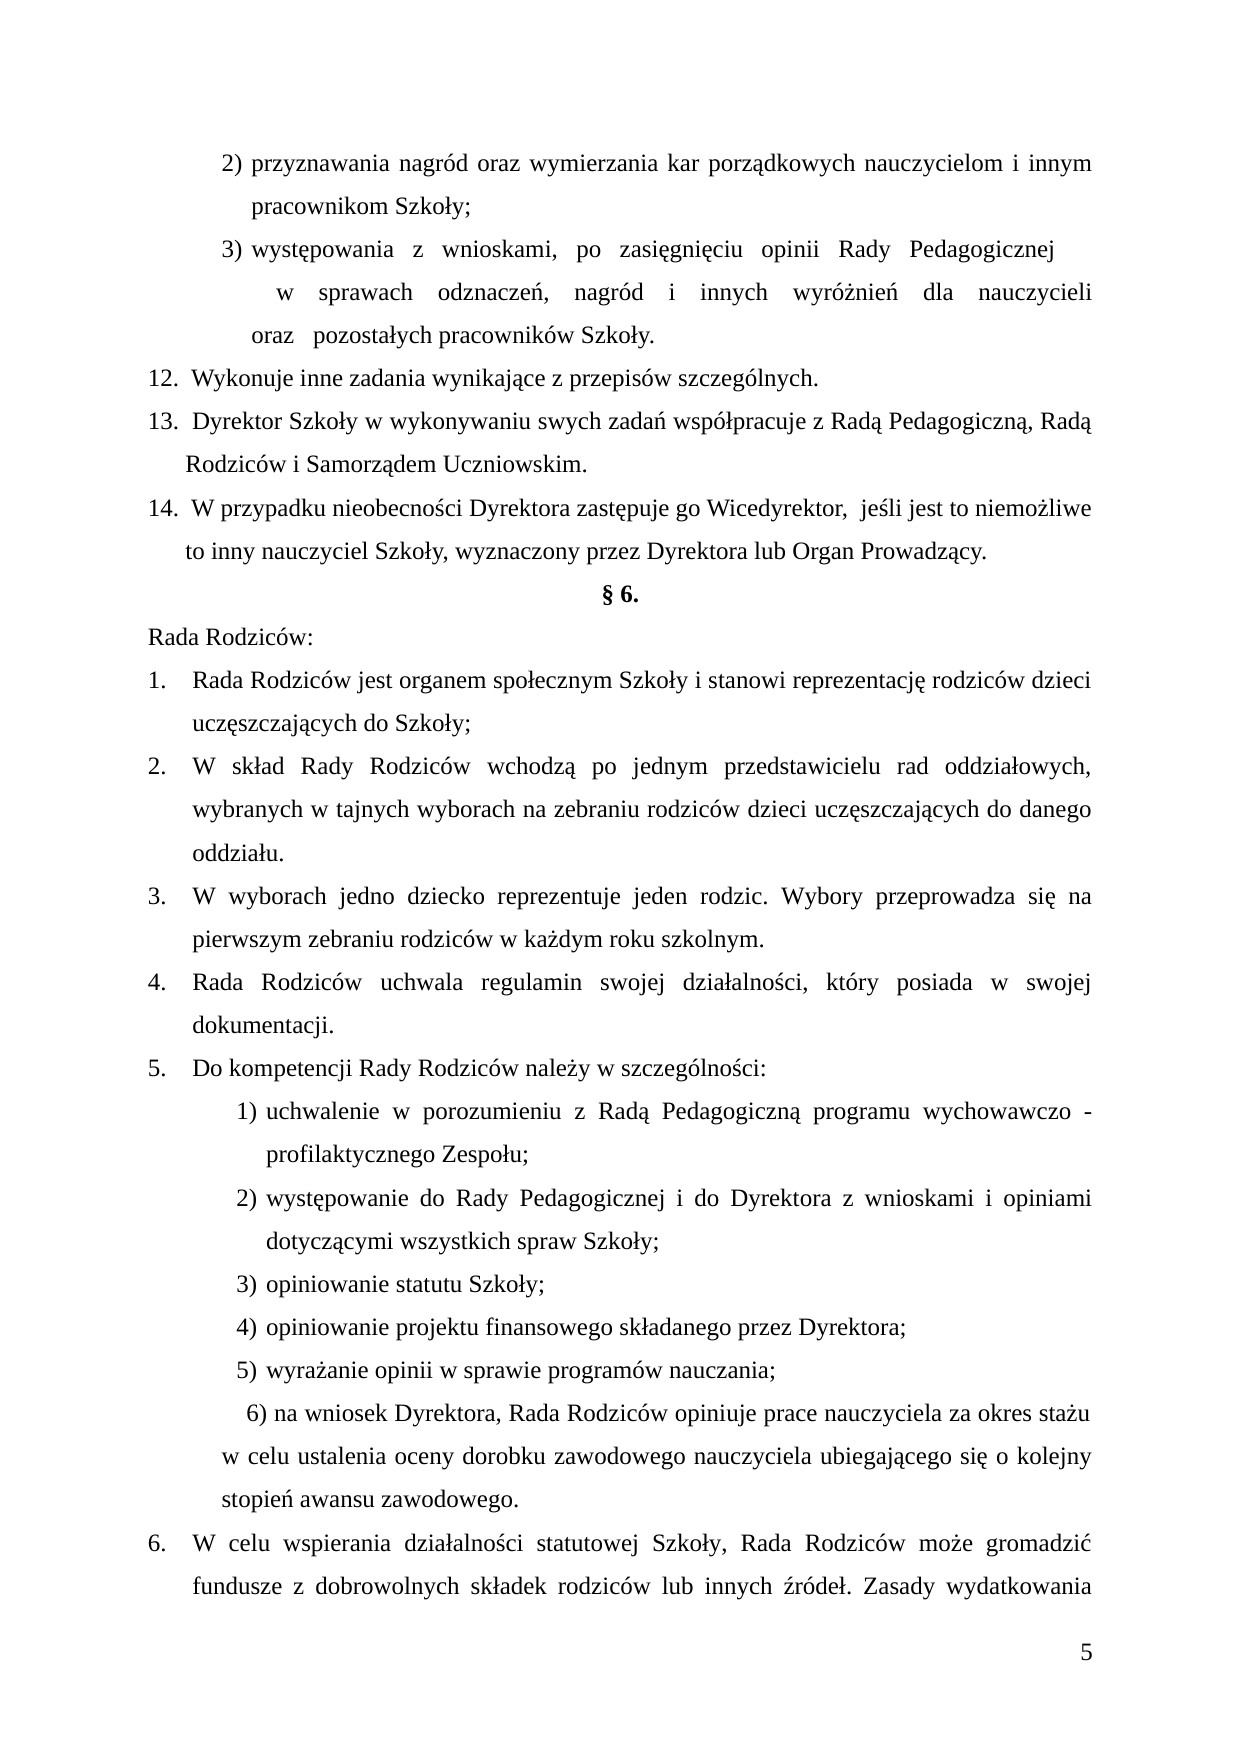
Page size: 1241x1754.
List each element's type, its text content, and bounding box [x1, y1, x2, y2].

text § 6. [148, 579, 1093, 608]
list Do kompetencji Rady Rodziców należy w szczególności: [148, 1053, 1093, 1082]
list przyznawania nagród oraz wymierzania kar porządkowych nauczycielom i innym pracownikom Szkoły; [221, 148, 1093, 219]
list uchwalenie w porozumieniu z Radą Pedagogiczną programu wychowawczo - profilaktycznego Zespołu; [236, 1096, 1093, 1168]
list opiniowanie statutu Szkoły; [236, 1269, 1093, 1298]
list W wyborach jedno dziecko reprezentuje jeden rodzic. Wybory przeprowadza się na pierwszym zebraniu rodziców w każdym roku szkolnym. [148, 881, 1093, 953]
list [148, 1528, 1093, 1599]
list występowanie do Rady Pedagogicznej i do Dyrektora z wnioskami i opiniami dotyczącymi wszystkich spraw Szkoły; [236, 1183, 1093, 1254]
list występowania z wnioskami, po zasięgnięciu opinii Rady Pedagogicznej w sprawach odznaczeń, nagród i innych wyróżnień dla nauczycieli oraz pozostałych pracowników Szkoły. [221, 234, 1093, 349]
list W przypadku nieobecności Dyrektora zastępuje go Wicedyrektor, jeśli jest to niemożliwe to inny nauczyciel Szkoły, wyznaczony przez Dyrektora lub Organ Prowadzący. [148, 493, 1093, 564]
text 6) na wniosek Dyrektora, Rada Rodziców opiniuje prace nauczyciela za okres stażu w celu ustalenia oceny dorobku zawodowego nauczyciela ubiegającego się o kolejny stopień awansu zawodowego. [118, 1398, 1093, 1513]
list Rada Rodziców uchwala regulamin swojej działalności, który posiada w swojej dokumentacji. [148, 967, 1093, 1039]
text Rada Rodziców: [148, 622, 1093, 651]
list W skład Rady Rodziców wchodzą po jednym przedstawicielu rad oddziałowych, wybranych w tajnych wyborach na zebraniu rodziców dzieci uczęszczających do danego oddziału. [148, 751, 1093, 866]
list wyrażanie opinii w sprawie programów nauczania; [236, 1355, 1093, 1384]
list Dyrektor Szkoły w wykonywaniu swych zadań współpracuje z Radą Pedagogiczną, Radą Rodziców i Samorządem Uczniowskim. [148, 406, 1093, 478]
list opiniowanie projektu finansowego składanego przez Dyrektora; [236, 1312, 1093, 1341]
list Wykonuje inne zadania wynikające z przepisów szczególnych. [148, 363, 1093, 392]
list Rada Rodziców jest organem społecznym Szkoły i stanowi reprezentację rodziców dzieci uczęszczających do Szkoły; [148, 665, 1093, 737]
